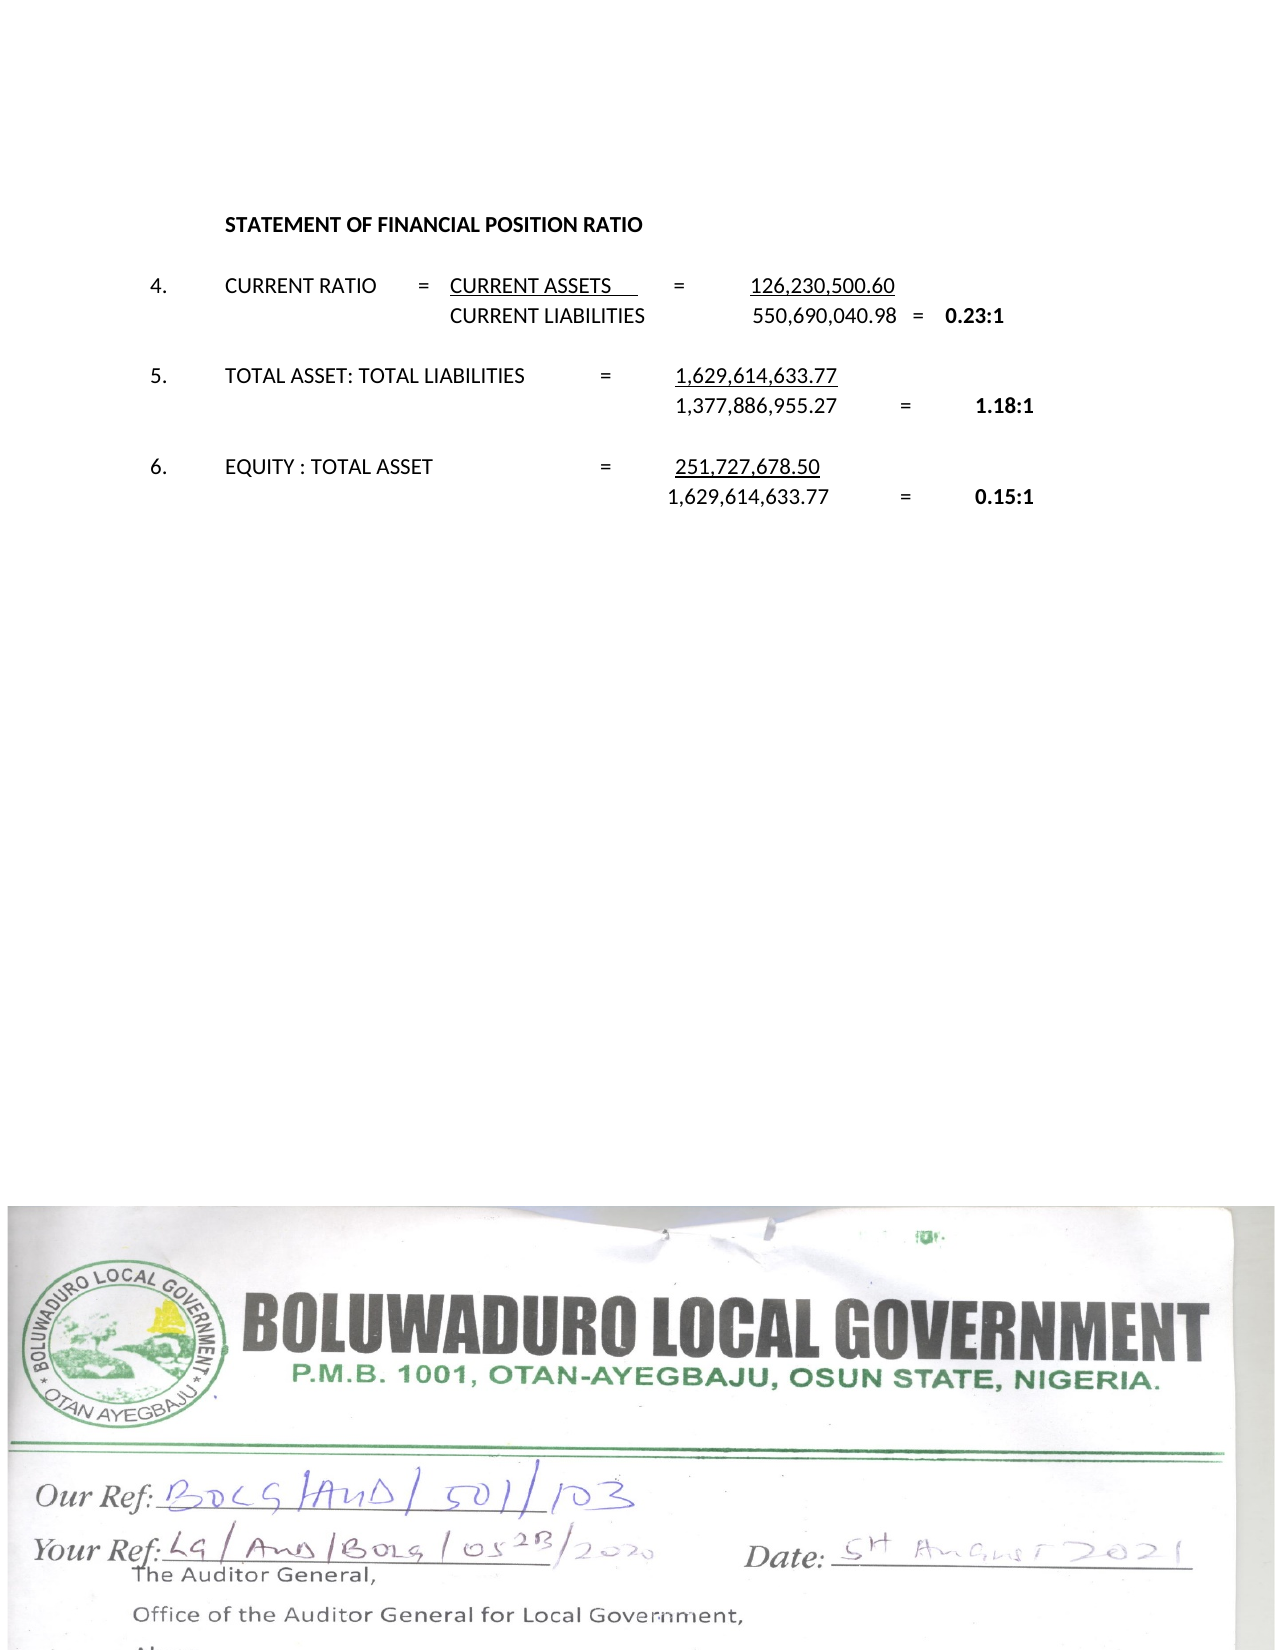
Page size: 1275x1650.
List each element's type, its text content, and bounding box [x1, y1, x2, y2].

picture [7, 1206, 1275, 1650]
text 1,629,614,633.77 = 0.15:1 [150, 482, 1125, 510]
text 1,377,886,955.27 = 1.18:1 [150, 392, 1125, 420]
text 6. EQUITY : TOTAL ASSET = 251,727,678.50 [150, 452, 1125, 480]
text 5. TOTAL ASSET: TOTAL LIABILITIES = 1,629,614,633.77 [150, 361, 1125, 389]
text 4. CURRENT RATIO = CURRENT ASSETS = 126,230,500.60 [150, 271, 1125, 299]
text CURRENT LIABILITIES 550,690,040.98 = 0.23:1 [150, 301, 1125, 329]
text STATEMENT OF FINANCIAL POSITION RATIO [150, 210, 1125, 238]
